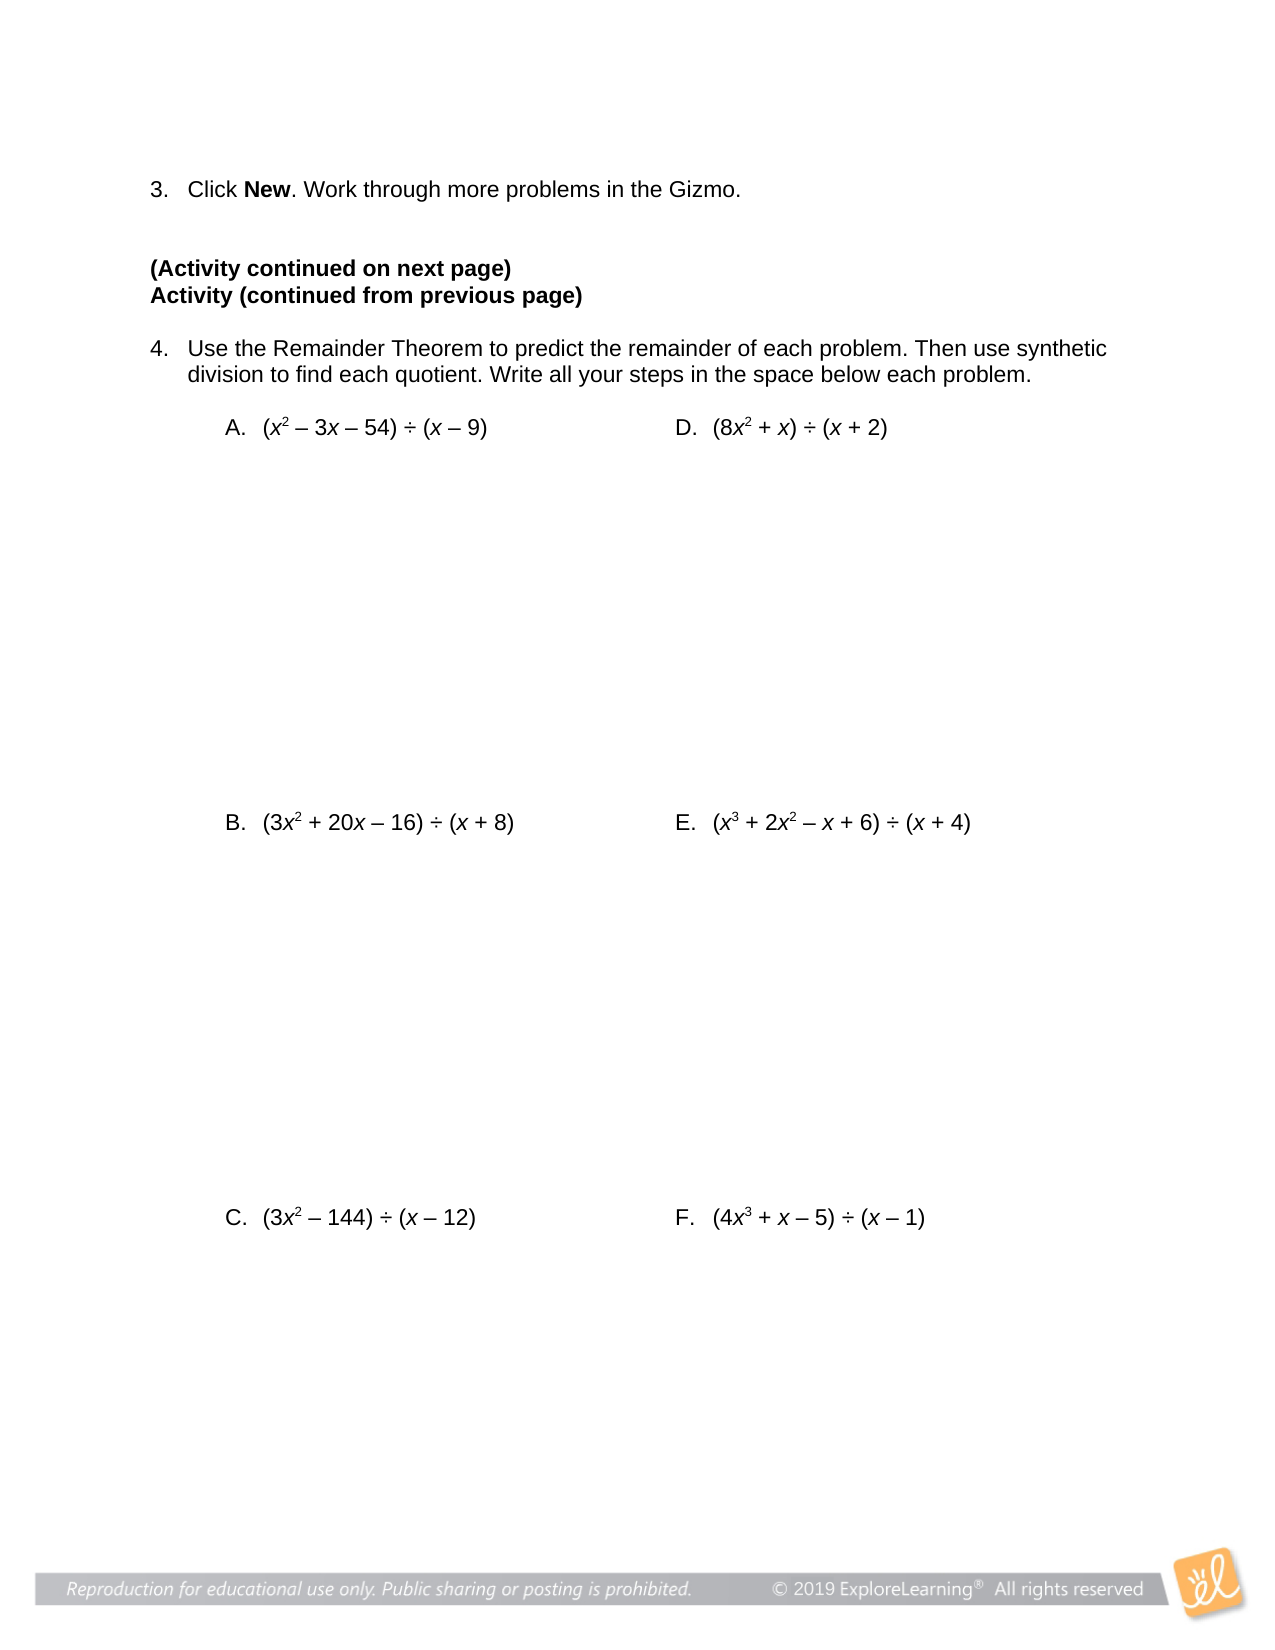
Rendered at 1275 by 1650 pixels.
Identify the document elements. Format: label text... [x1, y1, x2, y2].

picture [0, 1532, 1275, 1650]
text Activity (continued from previous page) [150, 282, 1125, 308]
list Click New. Work through more problems in the Gizmo. [150, 176, 1125, 203]
list (3x2 – 144) ÷ (x – 12) [225, 1204, 600, 1231]
list (4x3 + x – 5) ÷ (x – 1) [675, 1204, 1125, 1231]
list (x3 + 2x2 – x + 6) ÷ (x + 4) [675, 809, 1125, 835]
list (x2 – 3x – 54) ÷ (x – 9) [225, 413, 600, 440]
list (3x2 + 20x – 16) ÷ (x + 8) [225, 809, 600, 835]
list Use the Remainder Theorem to predict the remainder of each problem. Then use synthetic division to find each quotient. Write all your steps in the space below each problem. [150, 334, 1125, 387]
list (8x2 + x) ÷ (x + 2) [675, 413, 1125, 440]
text (Activity continued on next page) [150, 255, 1125, 282]
